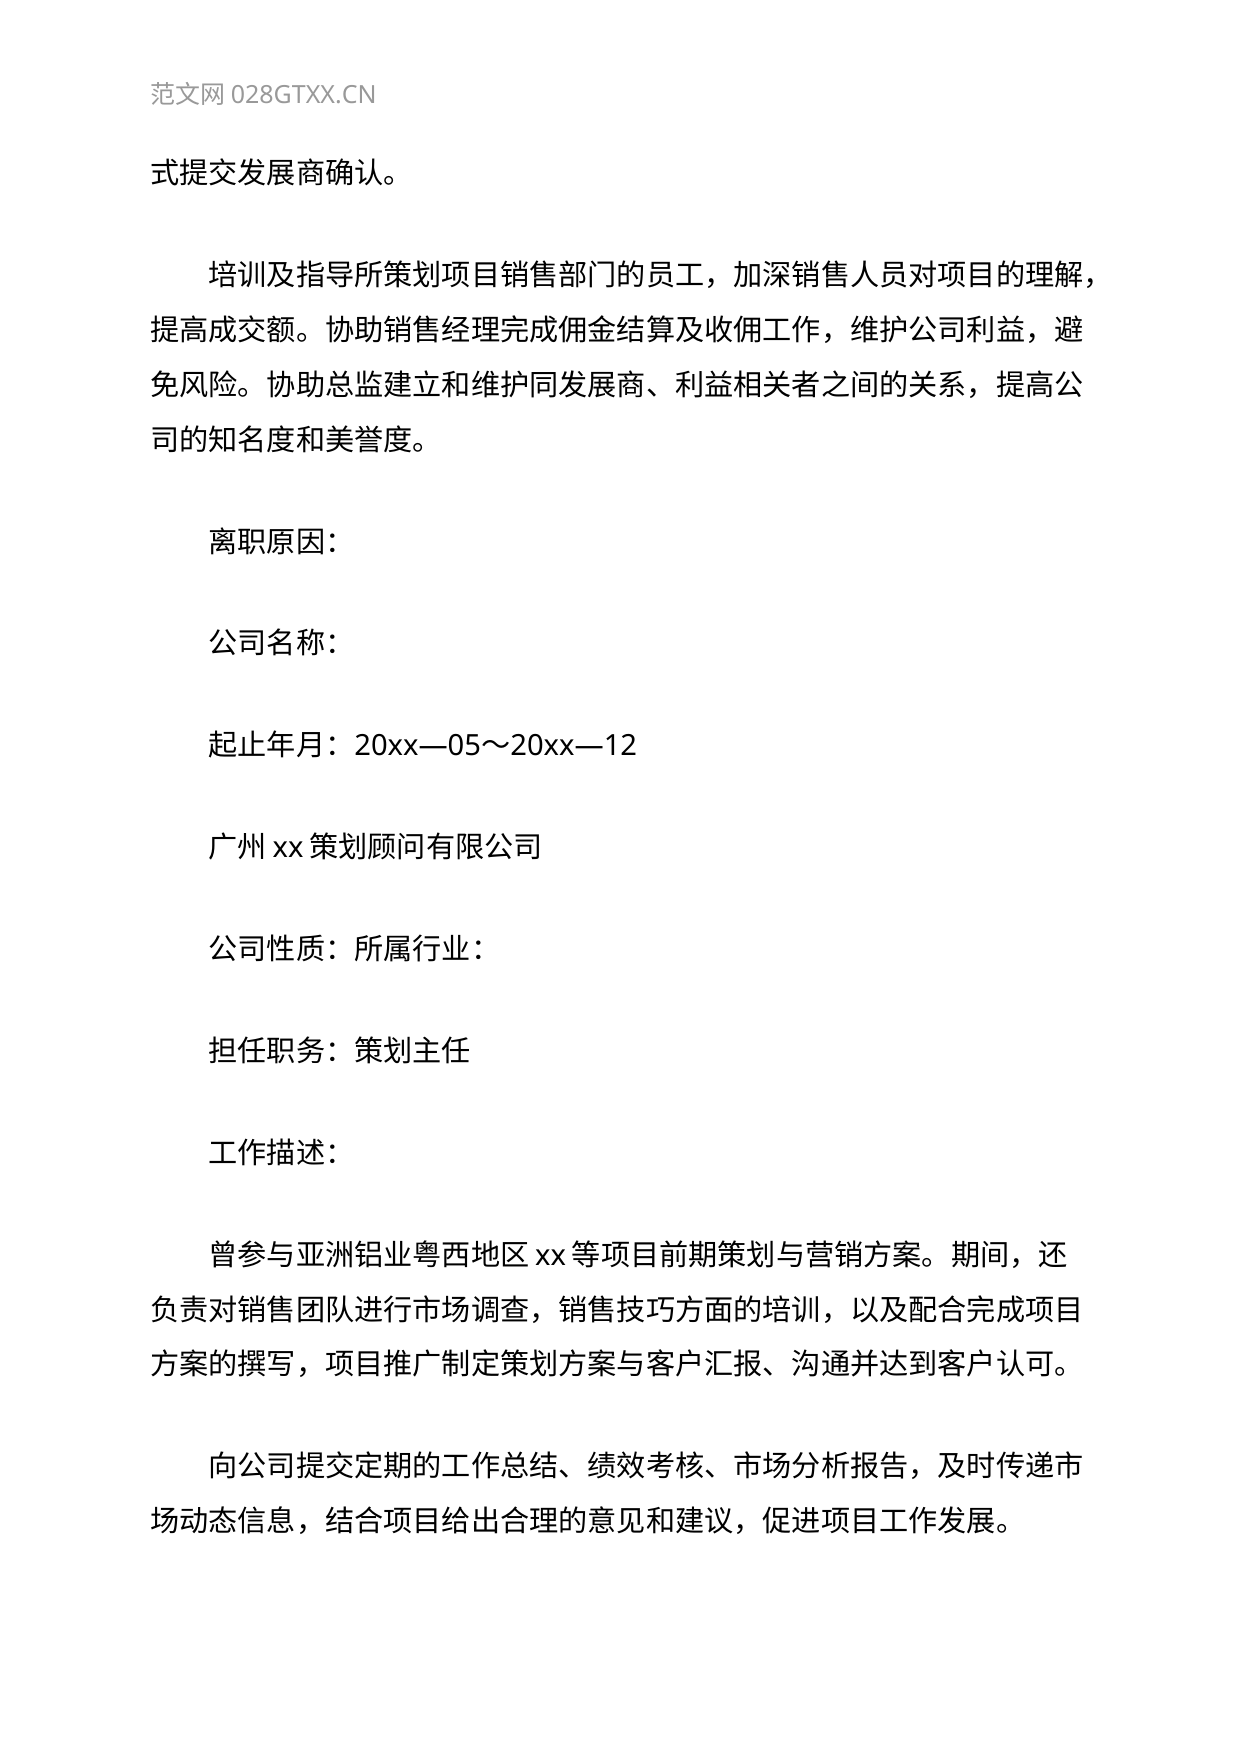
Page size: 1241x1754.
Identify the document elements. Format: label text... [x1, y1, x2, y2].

text 担任职务：策划主任 [150, 1027, 1090, 1070]
text 公司名称： [150, 620, 1090, 662]
text 工作描述： [150, 1129, 1090, 1172]
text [150, 150, 1090, 192]
text 曾参与亚洲铝业粤西地区xx等项目前期策划与营销方案。期间，还负责对销售团队进行市场调查，销售技巧方面的培训，以及配合完成项目方案的撰写，项目推广制定策划方案与客户汇报、沟通并达到客户认可。 [150, 1231, 1090, 1383]
text 向公司提交定期的工作总结、绩效考核、市场分析报告，及时传递市场动态信息，结合项目给出合理的意见和建议，促进项目工作发展。 [150, 1443, 1090, 1540]
text 广州xx策划顾问有限公司 [150, 824, 1090, 866]
text 起止年月：20xx—05～20xx—12 [150, 722, 1090, 764]
text 公司性质：所属行业： [150, 926, 1090, 968]
text 离职原因： [150, 518, 1090, 561]
text 培训及指导所策划项目销售部门的员工，加深销售人员对项目的理解，提高成交额。协助销售经理完成佣金结算及收佣工作，维护公司利益，避免风险。协助总监建立和维护同发展商、利益相关者之间的关系，提高公司的知名度和美誉度。 [150, 252, 1090, 459]
